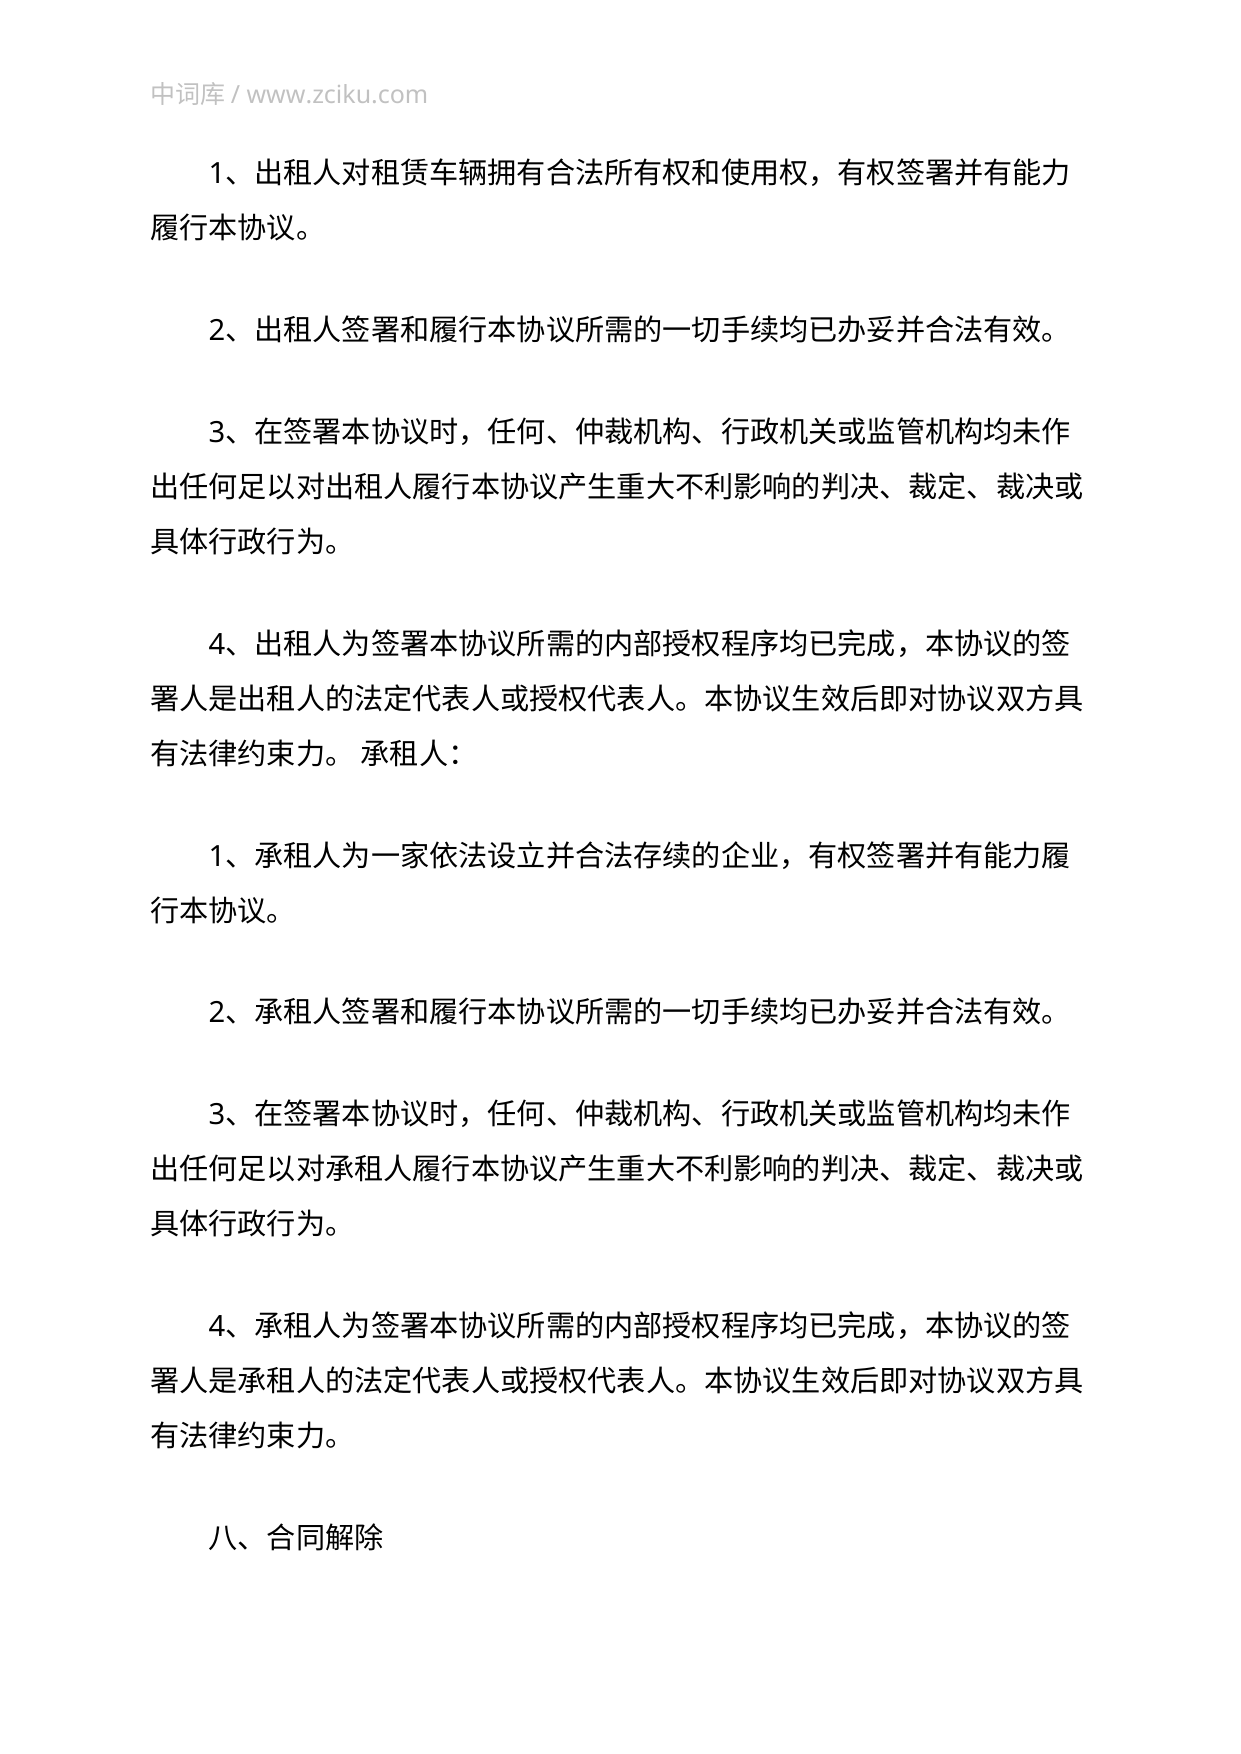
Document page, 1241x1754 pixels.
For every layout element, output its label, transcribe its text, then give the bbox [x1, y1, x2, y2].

text 八、合同解除 [150, 1514, 1090, 1556]
text 3、在签署本协议时，任何、仲裁机构、行政机关或监管机构均未作出任何足以对承租人履行本协议产生重大不利影响的判决、裁定、裁决或具体行政行为。 [150, 1091, 1090, 1243]
text 4、出租人为签署本协议所需的内部授权程序均已完成，本协议的签署人是出租人的法定代表人或授权代表人。本协议生效后即对协议双方具有法律约束力。 承租人： [150, 620, 1090, 773]
text 3、在签署本协议时，任何、仲裁机构、行政机关或监管机构均未作出任何足以对出租人履行本协议产生重大不利影响的判决、裁定、裁决或具体行政行为。 [150, 409, 1090, 561]
text 2、出租人签署和履行本协议所需的一切手续均已办妥并合法有效。 [150, 307, 1090, 349]
text 2、承租人签署和履行本协议所需的一切手续均已办妥并合法有效。 [150, 989, 1090, 1031]
text 4、承租人为签署本协议所需的内部授权程序均已完成，本协议的签署人是承租人的法定代表人或授权代表人。本协议生效后即对协议双方具有法律约束力。 [150, 1302, 1090, 1455]
text 1、承租人为一家依法设立并合法存续的企业，有权签署并有能力履行本协议。 [150, 832, 1090, 929]
text 1、出租人对租赁车辆拥有合法所有权和使用权，有权签署并有能力履行本协议。 [150, 150, 1090, 247]
